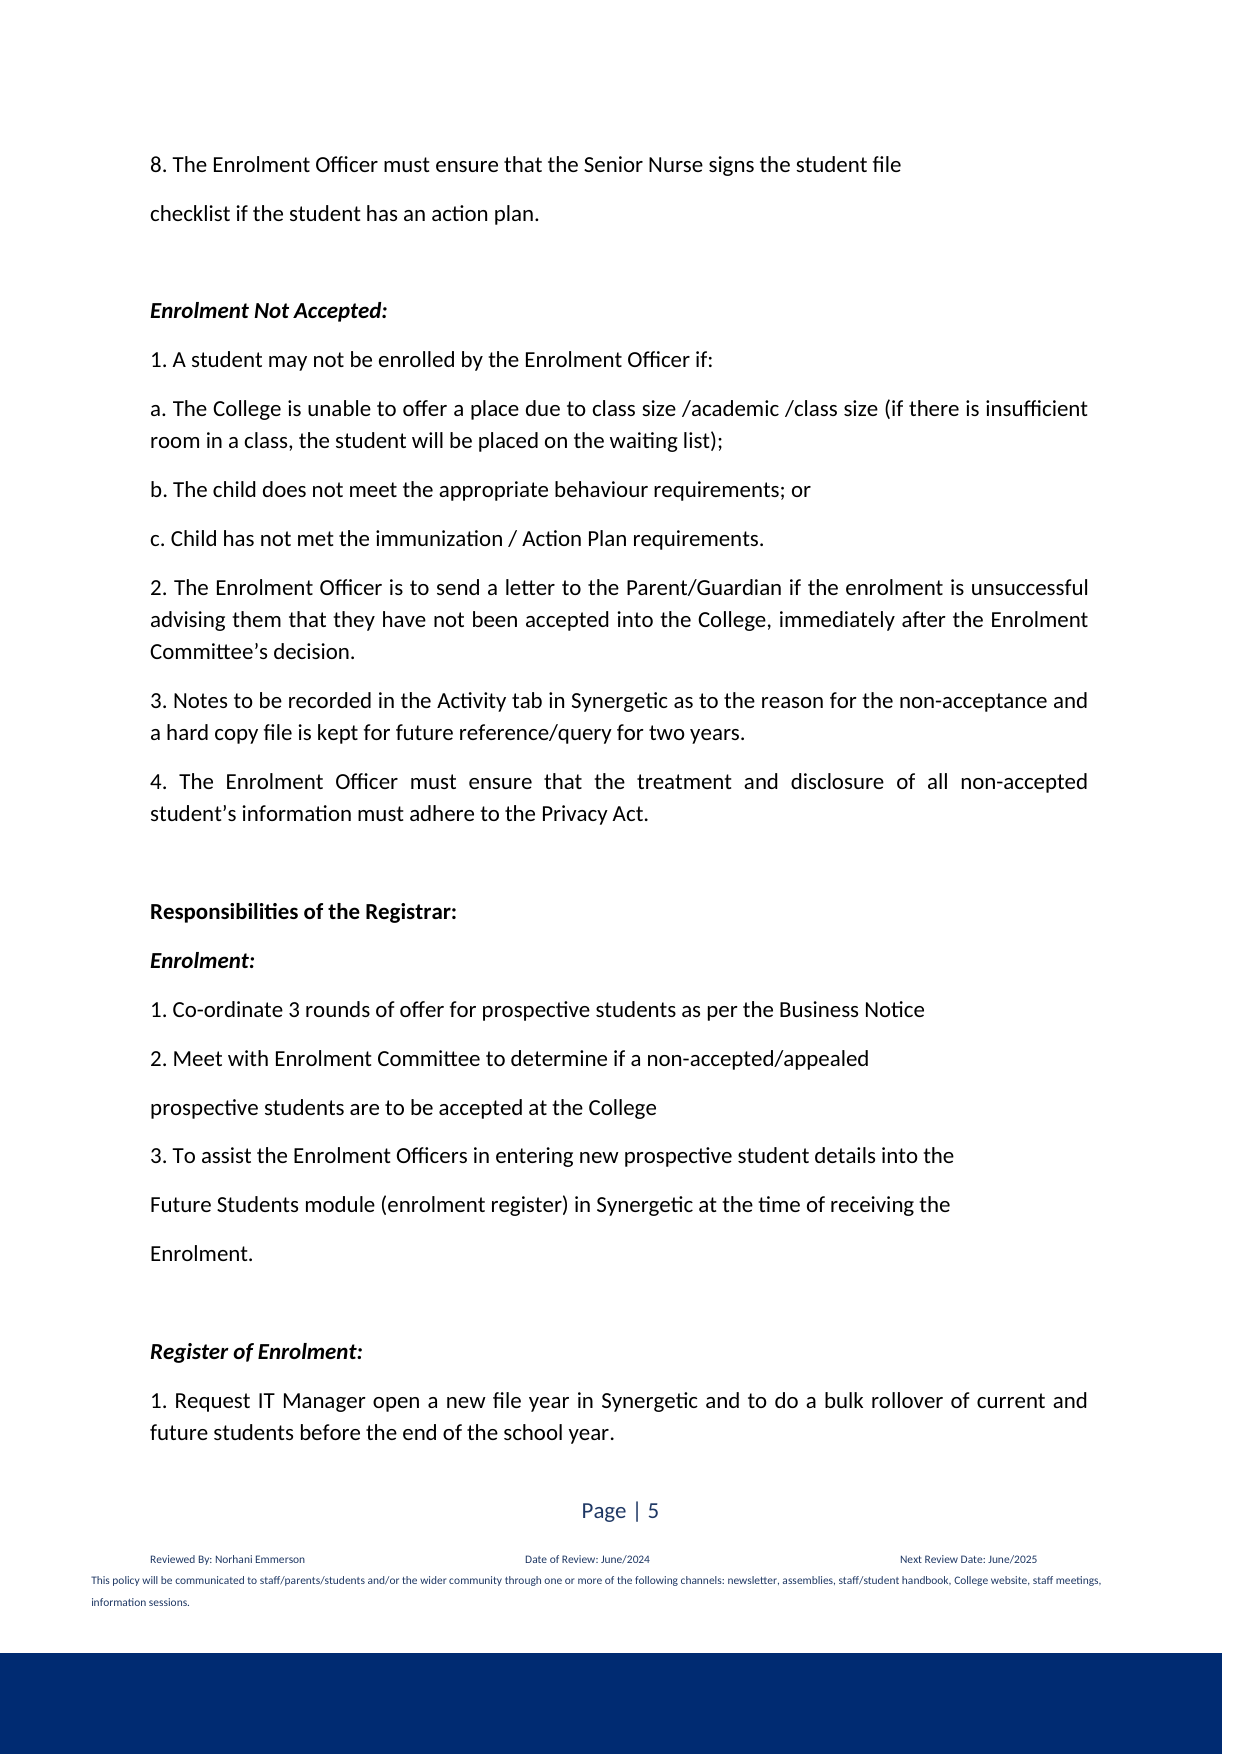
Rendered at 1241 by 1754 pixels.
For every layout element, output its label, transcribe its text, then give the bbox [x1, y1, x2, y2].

text 1. Request IT Manager open a new file year in Synergetic and to do a bulk rollover of current and future students before the end of the school year. [150, 1386, 1090, 1446]
text 1. Co-ordinate 3 rounds of offer for prospective students as per the Business Notice [150, 995, 1090, 1023]
text b. The child does not meet the appropriate behaviour requirements; or [150, 475, 1090, 503]
text Register of Enrolment: [150, 1337, 1090, 1365]
text Enrolment Not Accepted: [150, 297, 1090, 324]
text 1. A student may not be enrolled by the Enrolment Officer if: [150, 345, 1090, 373]
text Enrolment. [150, 1239, 1090, 1267]
text 2. Meet with Enrolment Committee to determine if a non-accepted/appealed [150, 1044, 1090, 1072]
text 4. The Enrolment Officer must ensure that the treatment and disclosure of all non-accepted student’s information must adhere to the Privacy Act. [150, 767, 1090, 827]
text checklist if the student has an action plan. [150, 199, 1090, 227]
text 3. To assist the Enrolment Officers in entering new prospective student details into the [150, 1141, 1090, 1169]
text Future Students module (enrolment register) in Synergetic at the time of receiving the [150, 1190, 1090, 1218]
text 2. The Enrolment Officer is to send a letter to the Parent/Guardian if the enrolment is unsuccessful advising them that they have not been accepted into the College, immediately after the Enrolment Committee’s decision. [150, 573, 1090, 665]
text c. Child has not met the immunization / Action Plan requirements. [150, 524, 1090, 552]
text 3. Notes to be recorded in the Activity tab in Synergetic as to the reason for the non-acceptance and a hard copy file is kept for future reference/query for two years. [150, 686, 1090, 746]
text Enrolment: [150, 946, 1090, 974]
text prospective students are to be accepted at the College [150, 1093, 1090, 1121]
text Responsibilities of the Registrar: [150, 897, 1090, 925]
text a. The College is unable to offer a place due to class size /academic /class size (if there is insufficient room in a class, the student will be placed on the waiting list); [150, 394, 1090, 454]
text 8. The Enrolment Officer must ensure that the Senior Nurse signs the student file [150, 150, 1090, 178]
